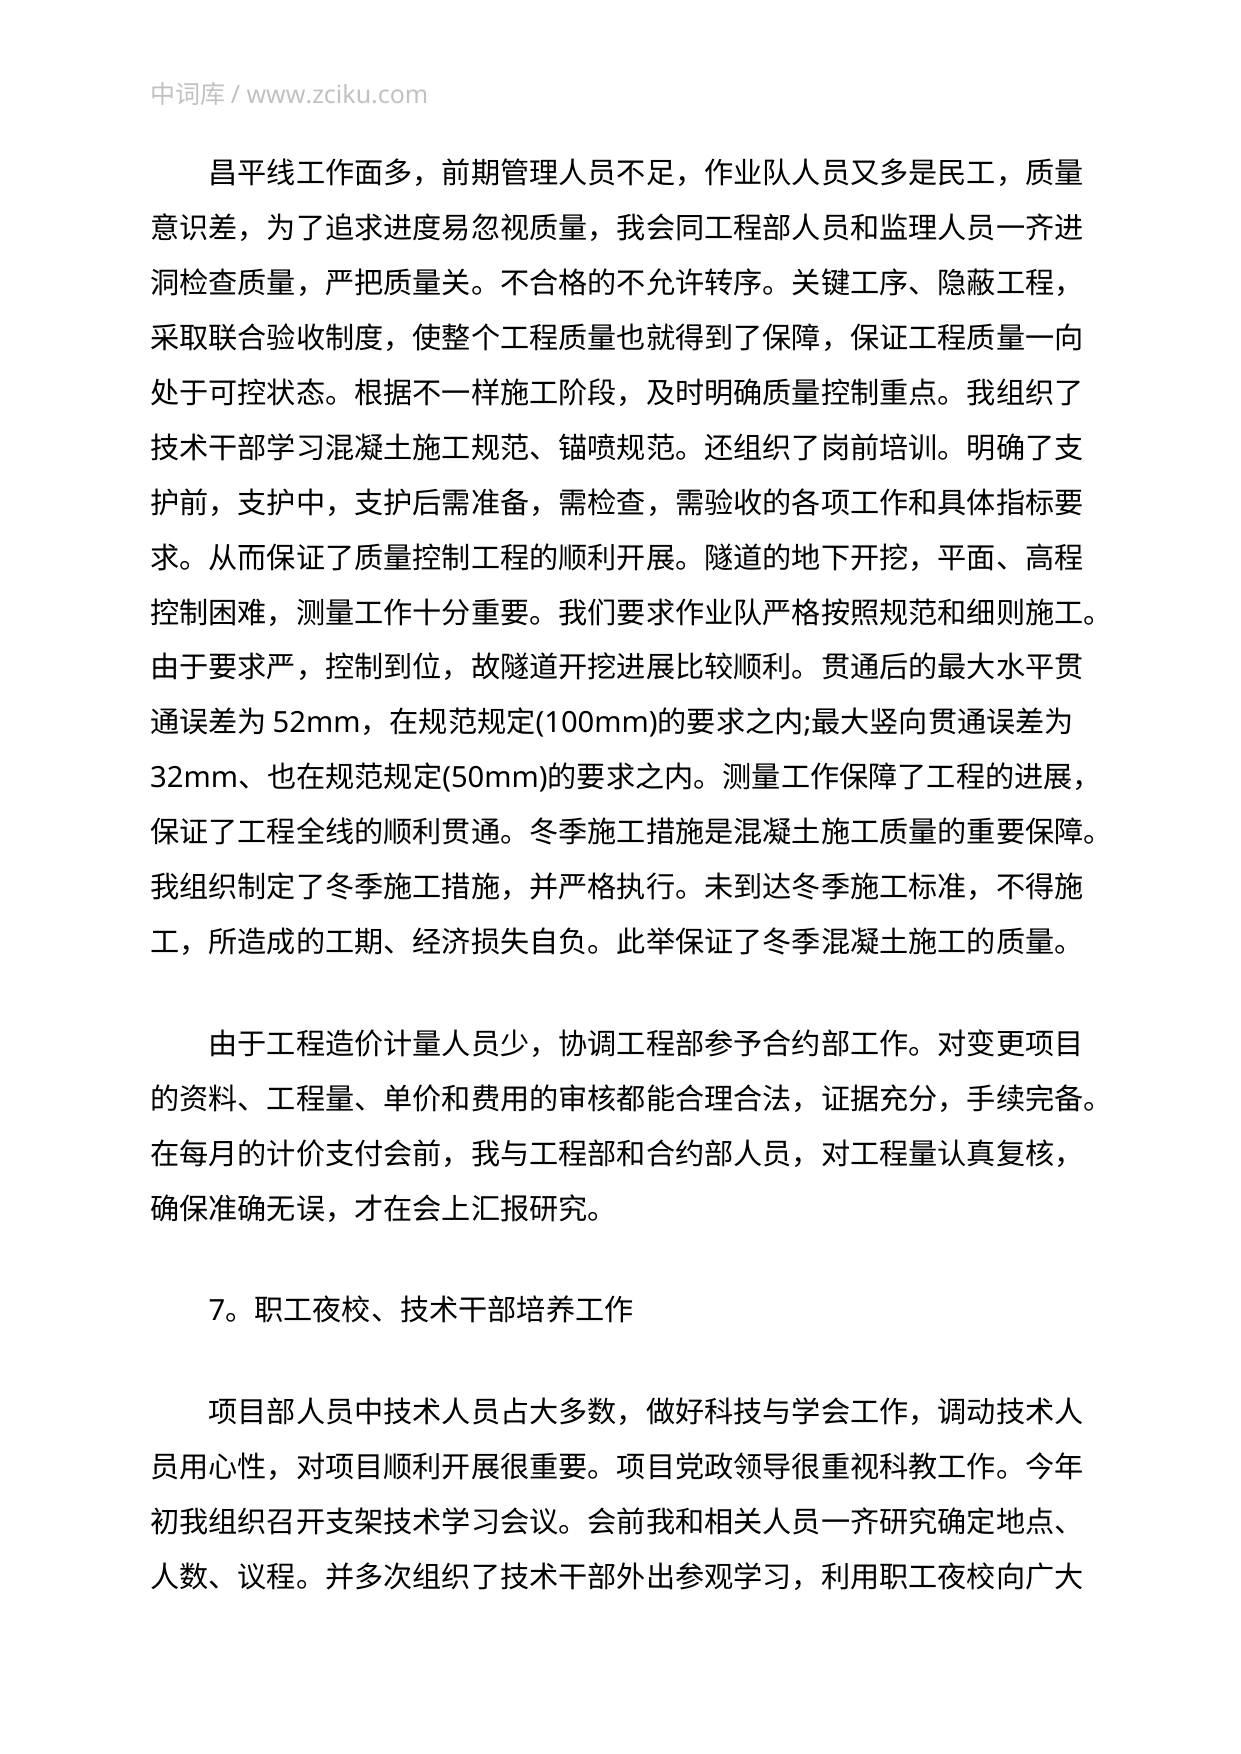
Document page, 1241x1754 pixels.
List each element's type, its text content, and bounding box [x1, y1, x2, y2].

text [150, 1389, 1090, 1596]
text 昌平线工作面多，前期管理人员不足，作业队人员又多是民工，质量意识差，为了追求进度易忽视质量，我会同工程部人员和监理人员一齐进洞检查质量，严把质量关。不合格的不允许转序。关键工序、隐蔽工程，采取联合验收制度，使整个工程质量也就得到了保障，保证工程质量一向处于可控状态。根据不一样施工阶段，及时明确质量控制重点。我组织了技术干部学习混凝土施工规范、锚喷规范。还组织了岗前培训。明确了支护前，支护中，支护后需准备，需检查，需验收的各项工作和具体指标要求。从而保证了质量控制工程的顺利开展。隧道的地下开挖，平面、高程控制困难，测量工作十分重要。我们要求作业队严格按照规范和细则施工。由于要求严，控制到位，故隧道开挖进展比较顺利。贯通后的最大水平贯通误差为52mm，在规范规定(100mm)的要求之内;最大竖向贯通误差为32mm、也在规范规定(50mm)的要求之内。测量工作保障了工程的进展，保证了工程全线的顺利贯通。冬季施工措施是混凝土施工质量的重要保障。我组织制定了冬季施工措施，并严格执行。未到达冬季施工标准，不得施工，所造成的工期、经济损失自负。此举保证了冬季混凝土施工的质量。 [150, 150, 1090, 961]
text 由于工程造价计量人员少，协调工程部参予合约部工作。对变更项目的资料、工程量、单价和费用的审核都能合理合法，证据充分，手续完备。在每月的计价支付会前，我与工程部和合约部人员，对工程量认真复核，确保准确无误，才在会上汇报研究。 [150, 1021, 1090, 1227]
text 7。职工夜校、技术干部培养工作 [150, 1287, 1090, 1329]
